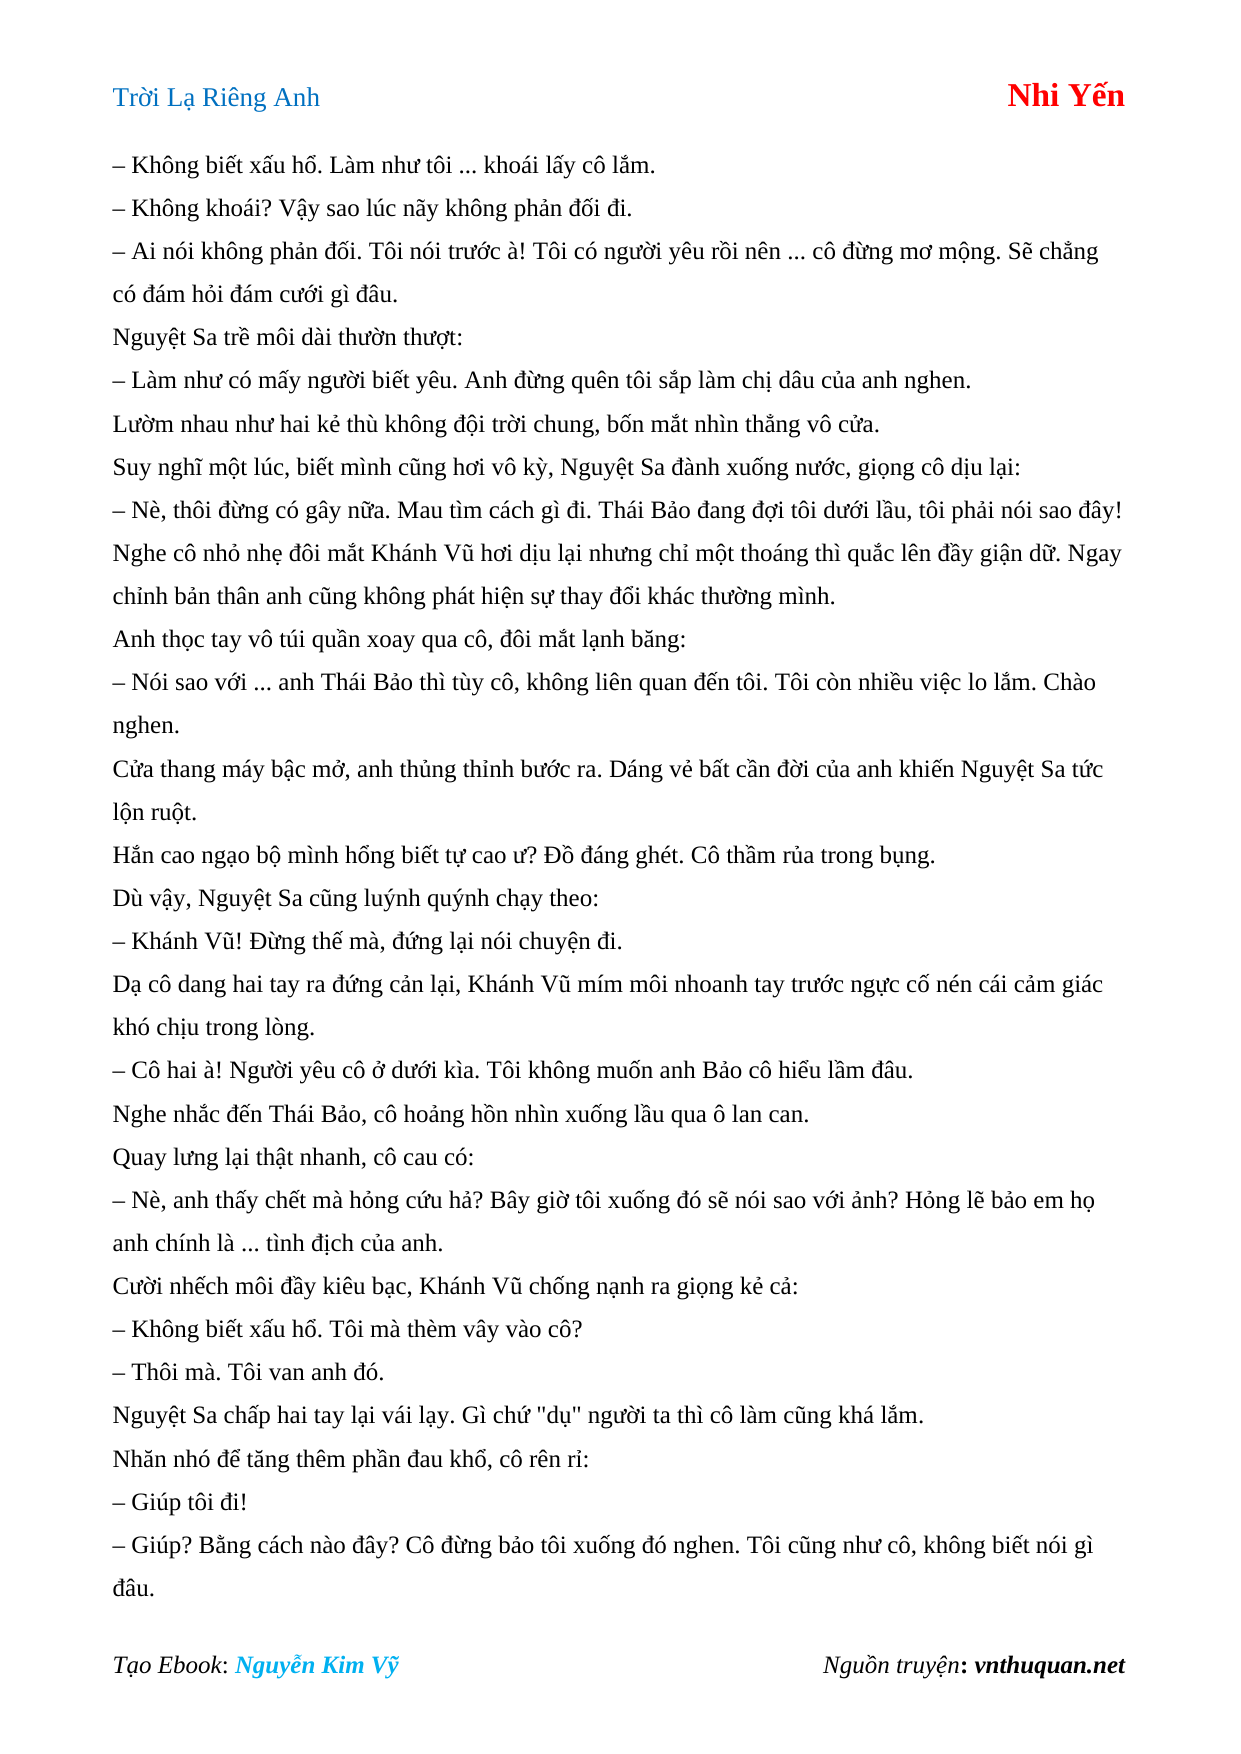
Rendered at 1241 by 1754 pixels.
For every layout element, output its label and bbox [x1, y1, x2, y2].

text [112, 150, 1128, 1602]
